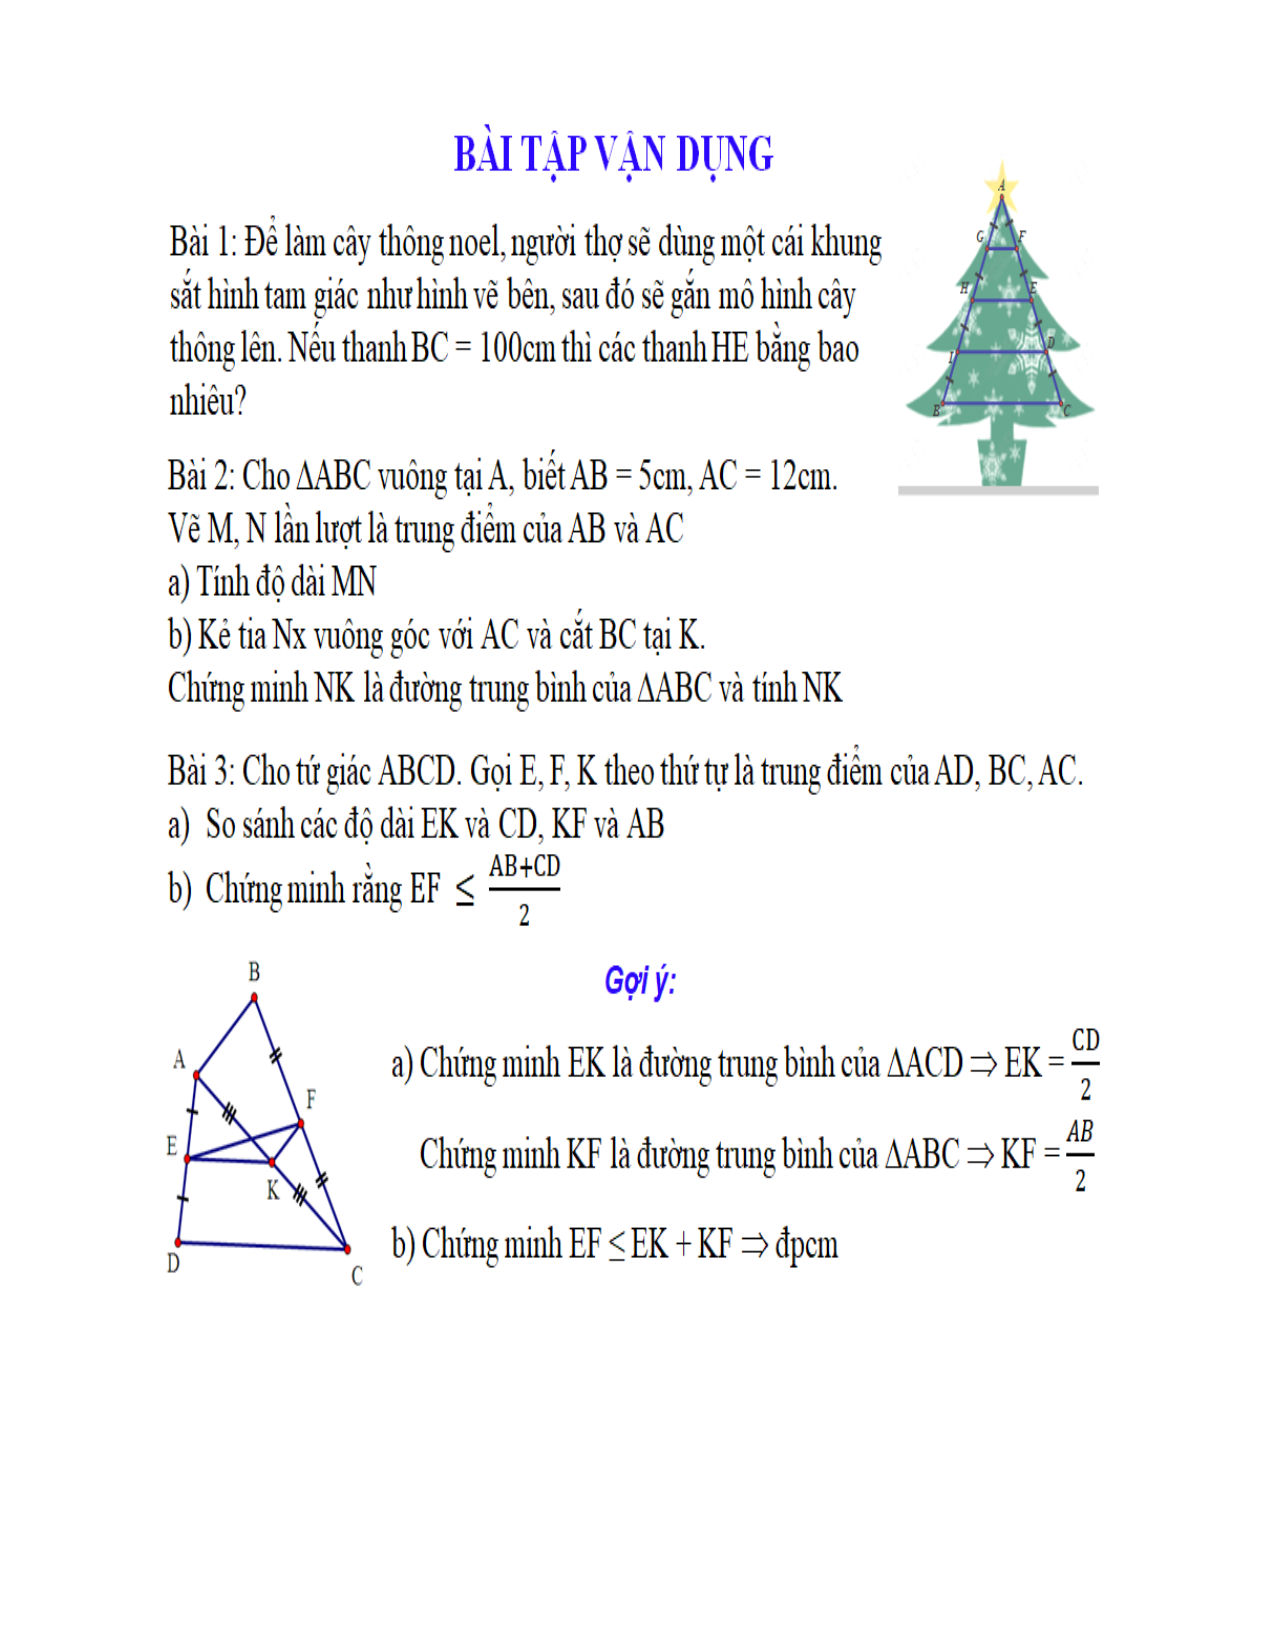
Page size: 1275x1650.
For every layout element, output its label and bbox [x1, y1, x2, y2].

picture [150, 103, 1124, 1306]
